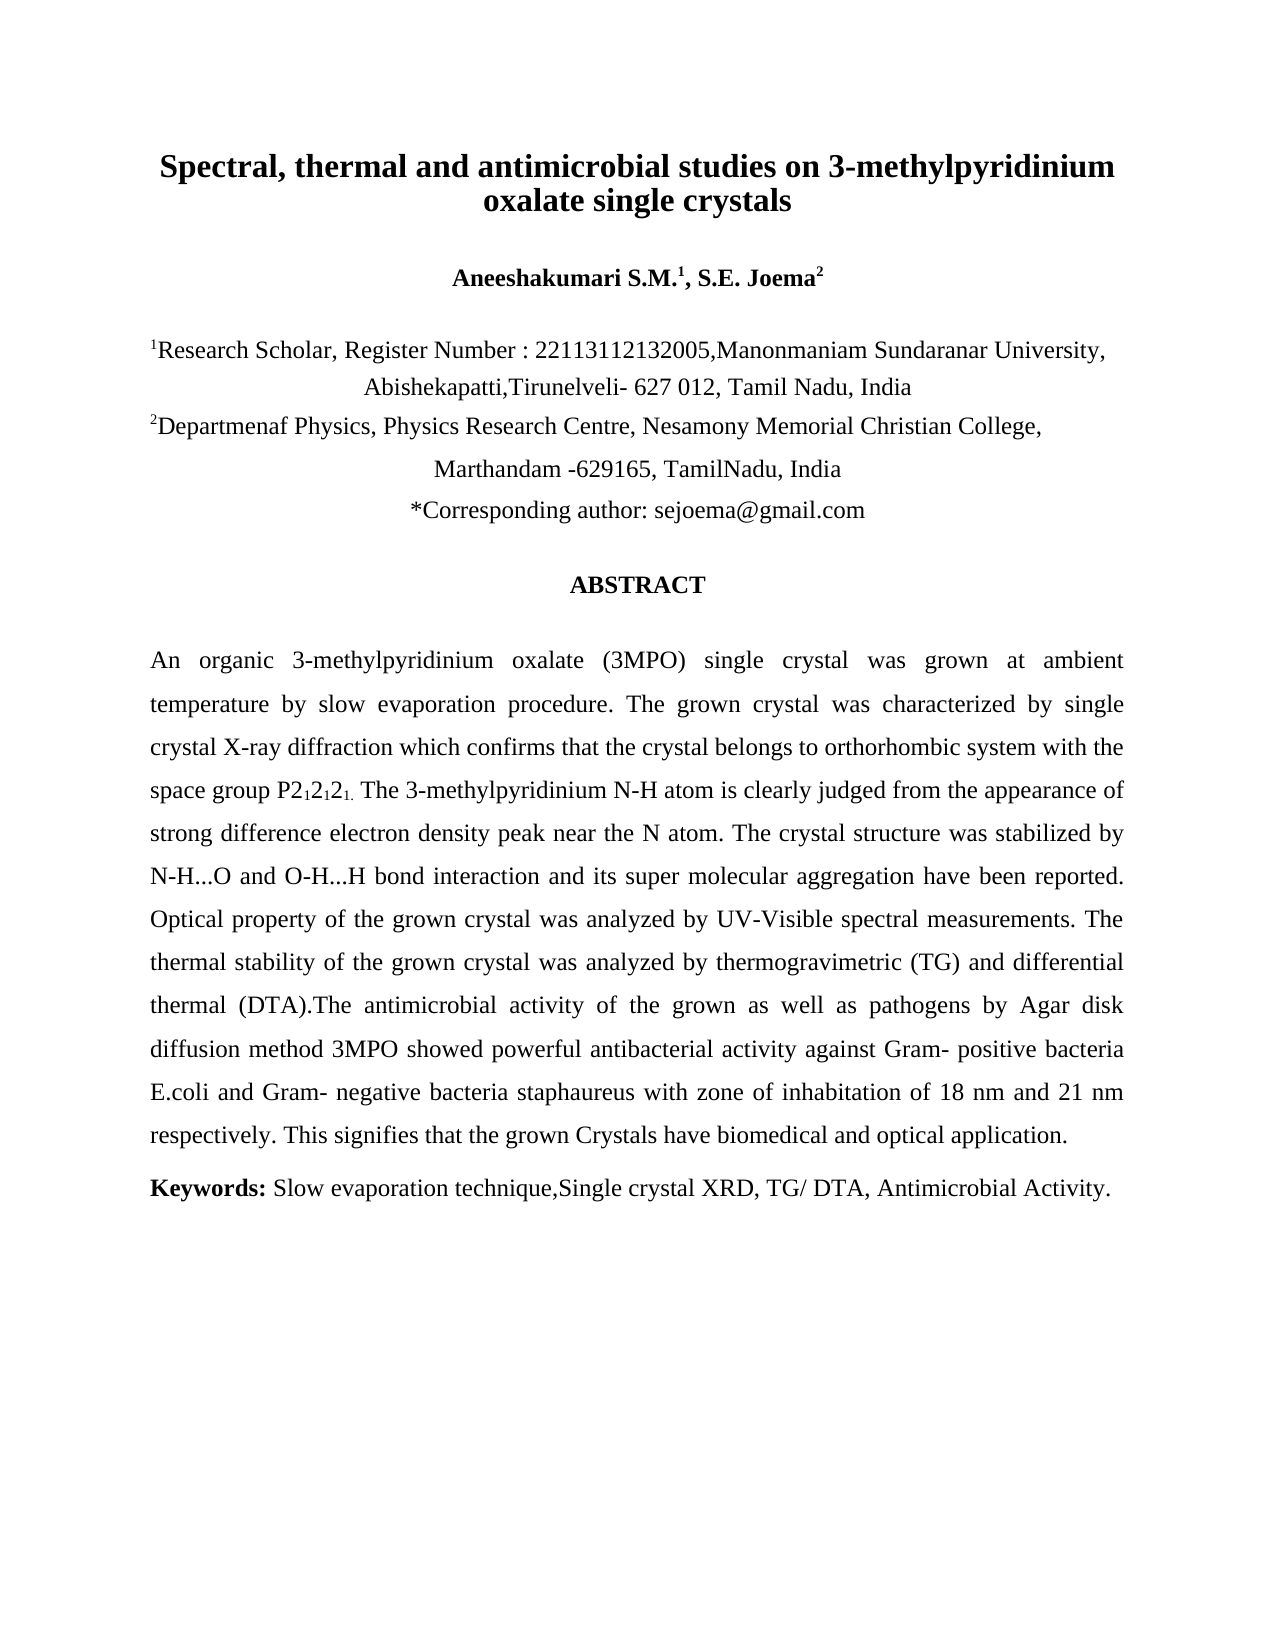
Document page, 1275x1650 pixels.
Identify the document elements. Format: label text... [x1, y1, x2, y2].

text 2Departmenaf Physics, Physics Research Centre, Nesamony Memorial Christian College, [150, 411, 1125, 439]
text ABSTRACT [150, 573, 1125, 599]
text Abishekapatti,Tirunelveli- 627 012, Tamil Nadu, India [150, 374, 1125, 400]
text Keywords: Slow evaporation technique,Single crystal XRD, TG/ DTA, Antimicrobial Activity. [150, 1173, 1125, 1202]
text Aneeshakumari S.M.1, S.E. Joema2 [150, 266, 1125, 292]
text *Corresponding author: sejoema@gmail.com [150, 498, 1125, 523]
text An organic 3-methylpyridinium oxalate (3MPO) single crystal was grown at ambient temperature by slow evaporation procedure. The grown crystal was characterized by single crystal X-ray diffraction which confirms that the crystal belongs to orthorhombic system with the space group P212121. The 3-methylpyridinium N-H atom is clearly judged from the appearance of strong difference electron density peak near the N atom. The crystal structure was stabilized by N-H...O and O-H...H bond interaction and its super molecular aggregation have been reported. Optical property of the grown crystal was analyzed by UV-Visible spectral measurements. The thermal stability of the grown crystal was analyzed by thermogravimetric (TG) and differential thermal (DTA).The antimicrobial activity of the grown as well as pathogens by Agar disk diffusion method 3MPO showed powerful antibacterial activity against Gram- positive bacteria E.coli and Gram- negative bacteria staphaureus with zone of inhabitation of 18 nm and 21 nm respectively. This signifies that the grown Crystals have biomedical and optical application. [150, 646, 1125, 1149]
text 1Research Scholar, Register Number : 22113112132005,Manonmaniam Sundaranar University, [150, 338, 1125, 364]
text Spectral, thermal and antimicrobial studies on 3-methylpyridinium oxalate single crystals [150, 150, 1125, 219]
text Marthandam -629165, TamilNadu, India [150, 454, 1125, 483]
